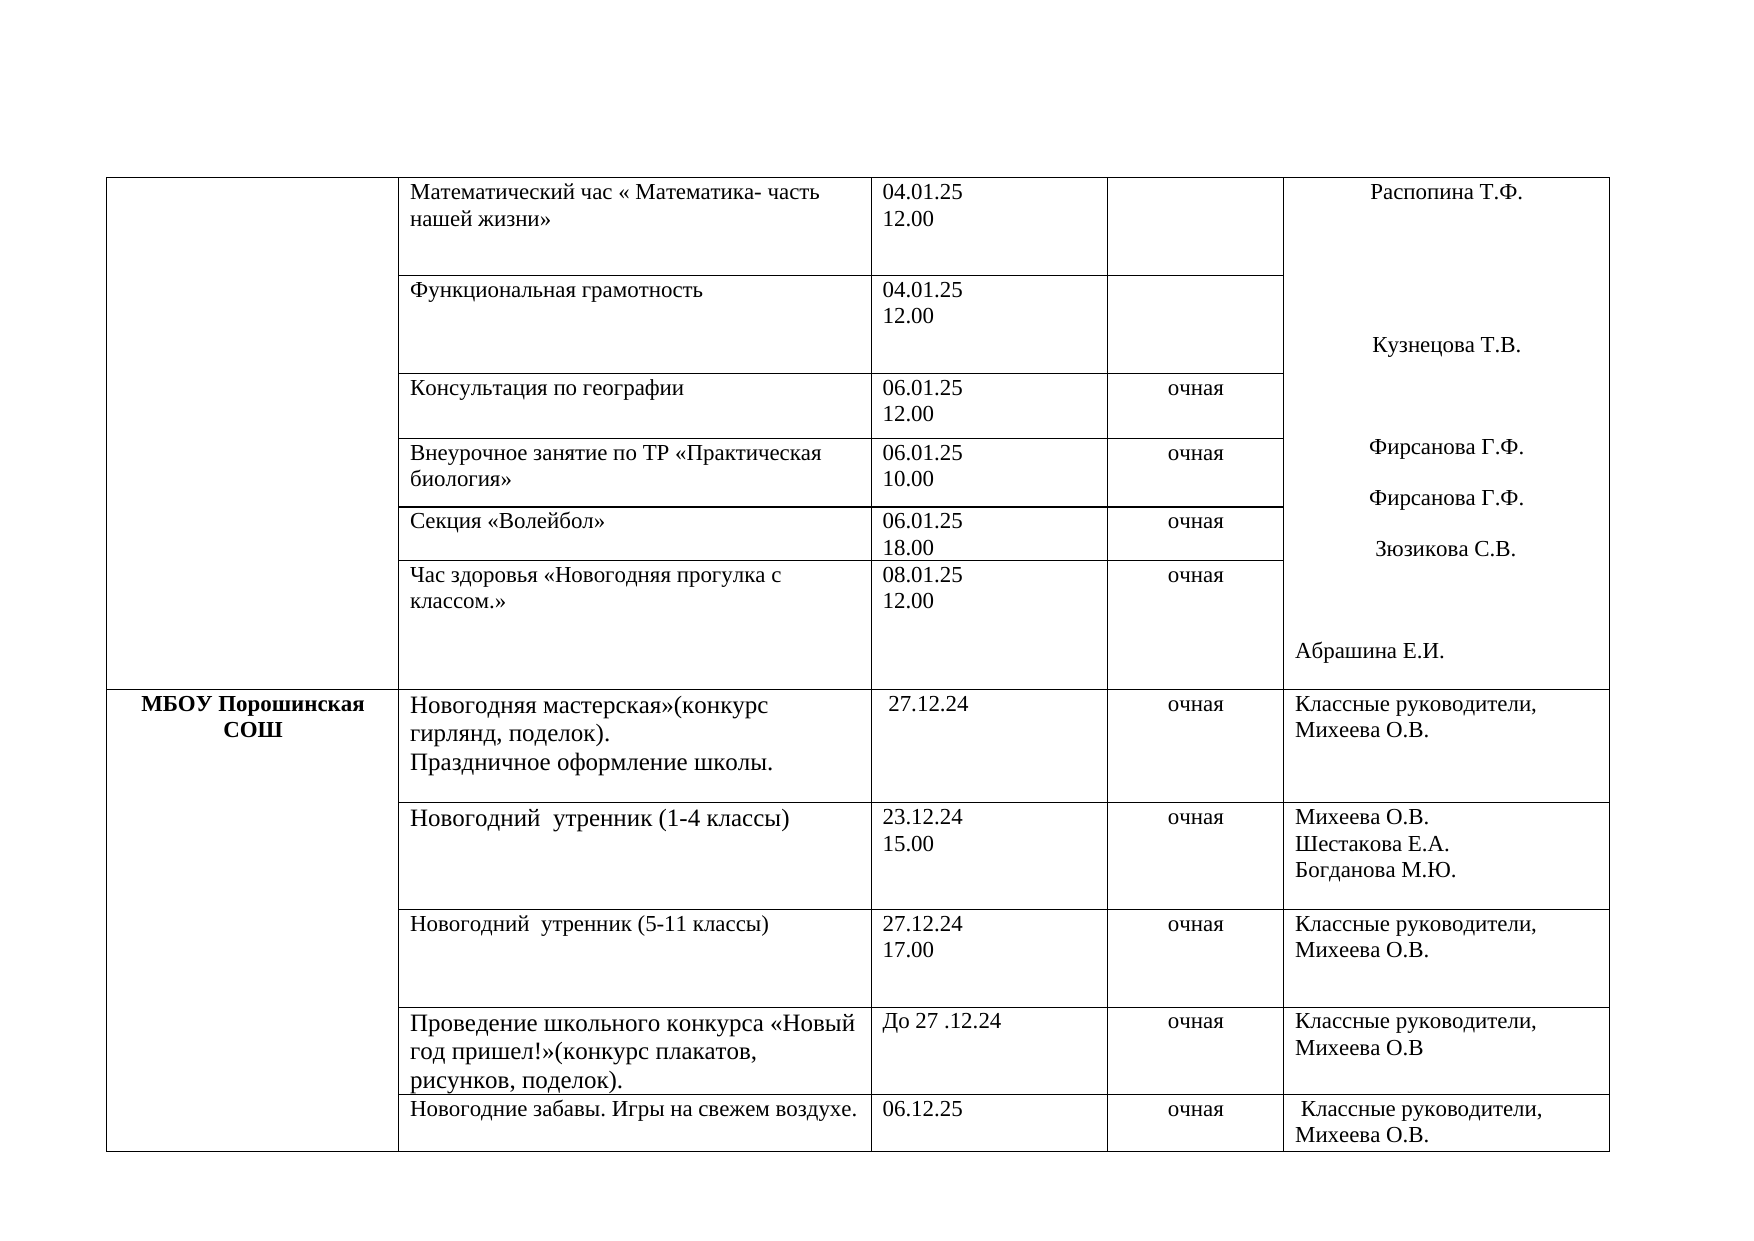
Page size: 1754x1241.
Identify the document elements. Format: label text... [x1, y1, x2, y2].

table_cell очная [1108, 803, 1283, 909]
table_cell Функциональная грамотность [399, 276, 871, 373]
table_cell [399, 1095, 871, 1151]
table_cell 04.01.25 12.00 [872, 178, 1107, 275]
table_cell Внеурочное занятие по ТР «Практическая биология» [399, 439, 871, 506]
table_cell МБОУ Порошинская СОШ [107, 690, 398, 1151]
table_cell 08.01.25 12.00 [872, 561, 1107, 689]
table_cell [1108, 178, 1283, 275]
table_cell Михеева О.В. Шестакова Е.А. Богданова М.Ю. [1284, 803, 1609, 909]
table_cell Классные руководители, Михеева О.В [1284, 1008, 1609, 1094]
table_cell очная [1108, 690, 1283, 802]
table_cell 04.01.25 12.00 [872, 276, 1107, 373]
table_cell Математический час « Математика- часть нашей жизни» [399, 178, 871, 275]
table_cell 06.01.25 18.00 [872, 508, 1107, 560]
table_cell 27.12.24 17.00 [872, 910, 1107, 1007]
table_cell Классные руководители, Михеева О.В. [1284, 690, 1609, 802]
table_cell 23.12.24 15.00 [872, 803, 1107, 909]
table_cell Секция «Волейбол» [399, 508, 871, 560]
table_cell очная [1108, 508, 1283, 560]
table_cell Час здоровья «Новогодняя прогулка с классом.» [399, 561, 871, 689]
table_cell 06.01.25 10.00 [872, 439, 1107, 506]
table_cell Классные руководители, Михеева О.В. [1284, 910, 1609, 1007]
table_cell Новогодний утренник (5-11 классы) [399, 910, 871, 1007]
table_cell До 27 .12.24 [872, 1008, 1107, 1094]
table_cell Новогодний утренник (1-4 классы) [399, 803, 871, 909]
table_cell очная [1108, 1008, 1283, 1094]
table_cell очная [1108, 561, 1283, 689]
table_cell Консультация по географии [399, 374, 871, 438]
table_cell 27.12.24 [872, 690, 1107, 802]
table_cell Новогодняя мастерская»(конкурс гирлянд, поделок). Праздничное оформление школы. [399, 690, 871, 802]
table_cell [1284, 1095, 1609, 1151]
table_cell 06.01.25 12.00 [872, 374, 1107, 438]
table_cell очная [1108, 439, 1283, 506]
table_cell очная [1108, 1095, 1283, 1151]
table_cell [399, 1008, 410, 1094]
table_cell очная [1108, 374, 1283, 438]
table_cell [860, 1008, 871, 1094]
table_cell [1108, 276, 1283, 373]
table_cell очная [1108, 910, 1283, 1007]
table_cell 06.12.25 [872, 1095, 1107, 1151]
